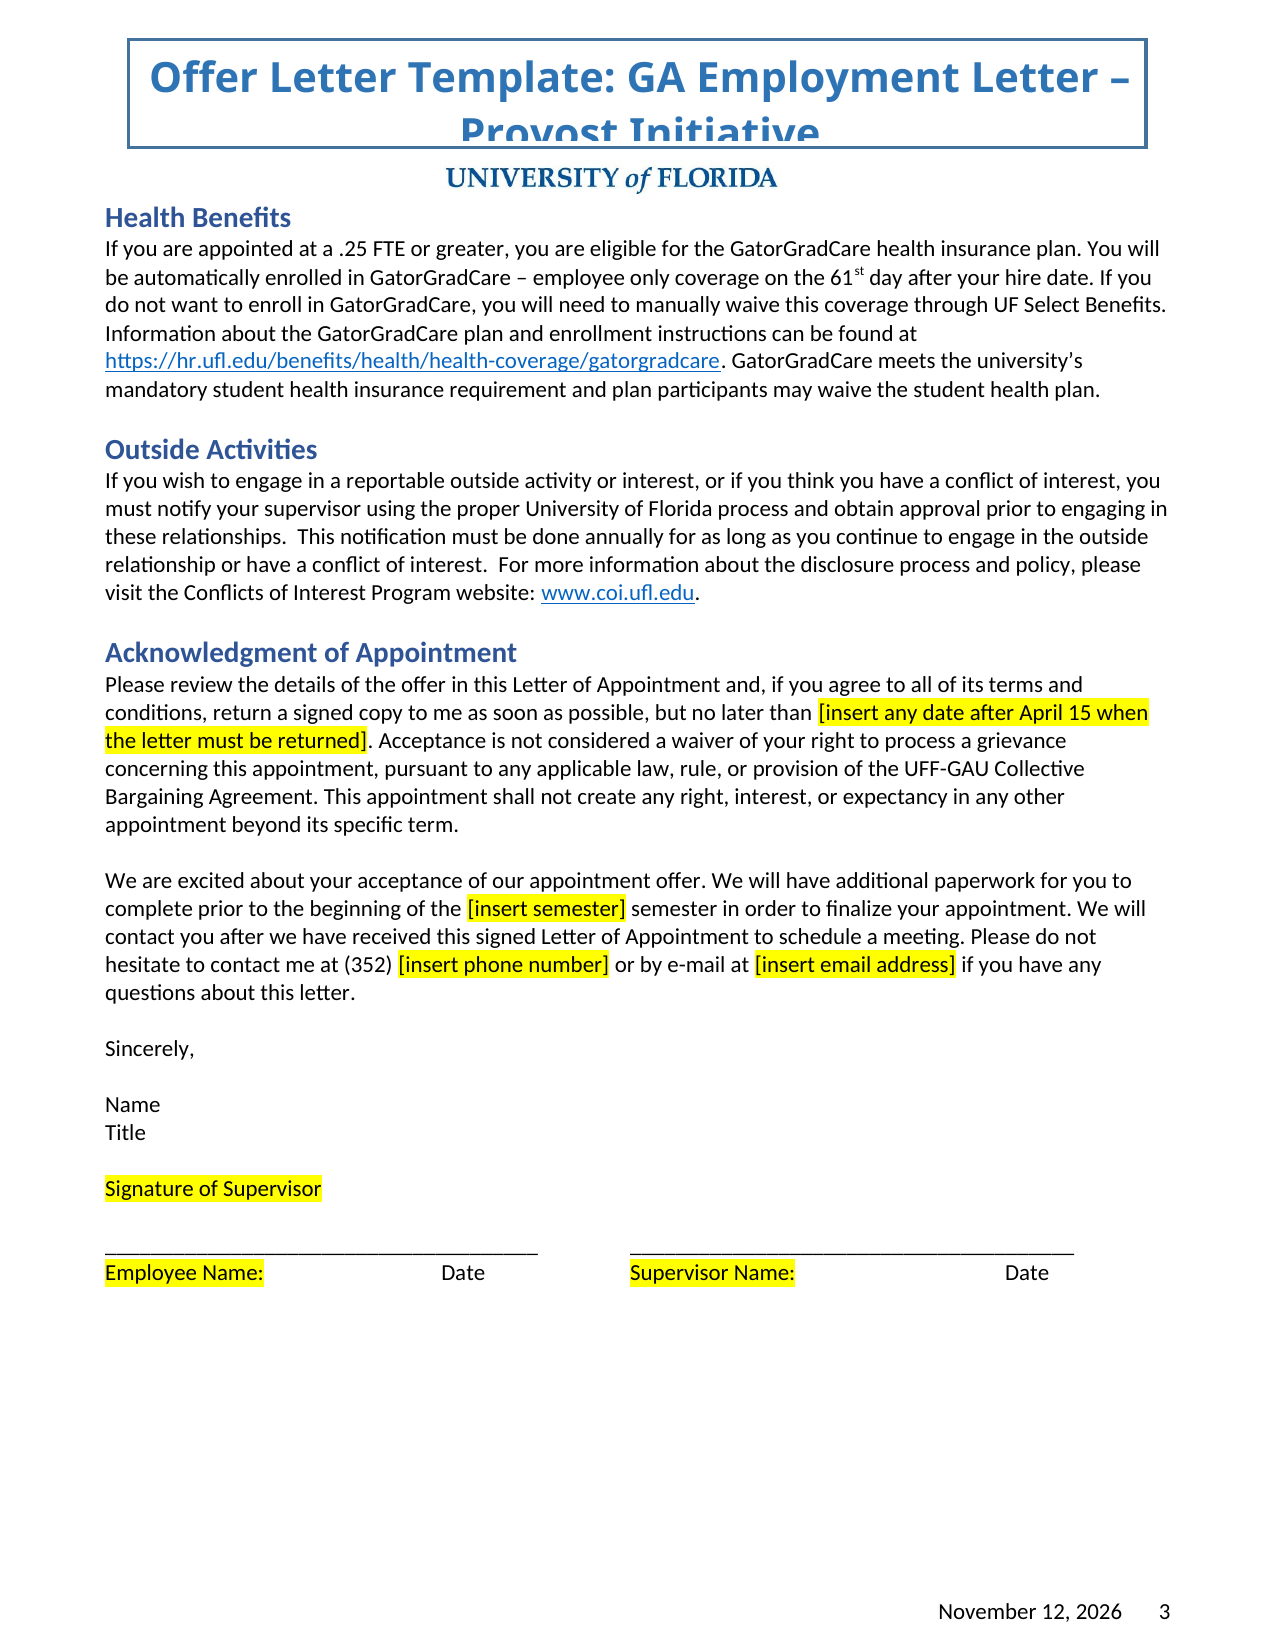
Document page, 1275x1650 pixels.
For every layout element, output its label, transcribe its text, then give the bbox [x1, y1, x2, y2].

text Acknowledgment of Appointment [105, 634, 1170, 670]
text Signature of Supervisor [105, 1174, 1170, 1202]
text If you are appointed at a .25 FTE or greater, you are eligible for the GatorGradCare health insurance plan. You will be automatically enrolled in GatorGradCare – employee only coverage on the 61st day after your hire date. If you do not want to enroll in GatorGradCare, you will need to manually waive this coverage through UF Select Benefits. Information about the GatorGradCare plan and enrollment instructions can be found at https://hr.ufl.edu/benefits/health/health-coverage/gatorgradcare. GatorGradCare meets the university’s mandatory student health insurance requirement and plan participants may waive the student health plan. [105, 234, 1170, 403]
text Please review the details of the offer in this Letter of Appointment and, if you agree to all of its terms and conditions, return a signed copy to me as soon as possible, but no later than [insert any date after April 15 when the letter must be returned]. Acceptance is not considered a waiver of your right to process a grievance concerning this appointment, pursuant to any applicable law, rule, or provision of the UFF-GAU Collective Bargaining Agreement. This appointment shall not create any right, interest, or expectancy in any other appointment beyond its specific term. [105, 670, 1170, 838]
text Outside Activities [105, 431, 1170, 466]
text Name [105, 1090, 1170, 1118]
text Employee Name: Date Supervisor Name: Date [105, 1258, 1170, 1287]
text ______________________________________ _______________________________________ [105, 1231, 1170, 1258]
text We are excited about your acceptance of our appointment offer. We will have additional paperwork for you to complete prior to the beginning of the [insert semester] semester in order to finalize your appointment. We will contact you after we have received this signed Letter of Appointment to schedule a meeting. Please do not hesitate to contact me at (352) [insert phone number] or by e-mail at [insert email address] if you have any questions about this letter. [105, 866, 1170, 1006]
text Health Benefits [105, 199, 1170, 234]
text Sincerely, [105, 1034, 1170, 1062]
text Title [105, 1118, 1170, 1146]
text If you wish to engage in a reportable outside activity or interest, or if you think you have a conflict of interest, you must notify your supervisor using the proper University of Florida process and obtain approval prior to engaging in these relationships. This notification must be done annually for as long as you continue to engage in the outside relationship or have a conflict of interest. For more information about the disclosure process and policy, please visit the Conflicts of Interest Program website: www.coi.ufl.edu. [105, 466, 1170, 606]
picture [440, 158, 778, 194]
